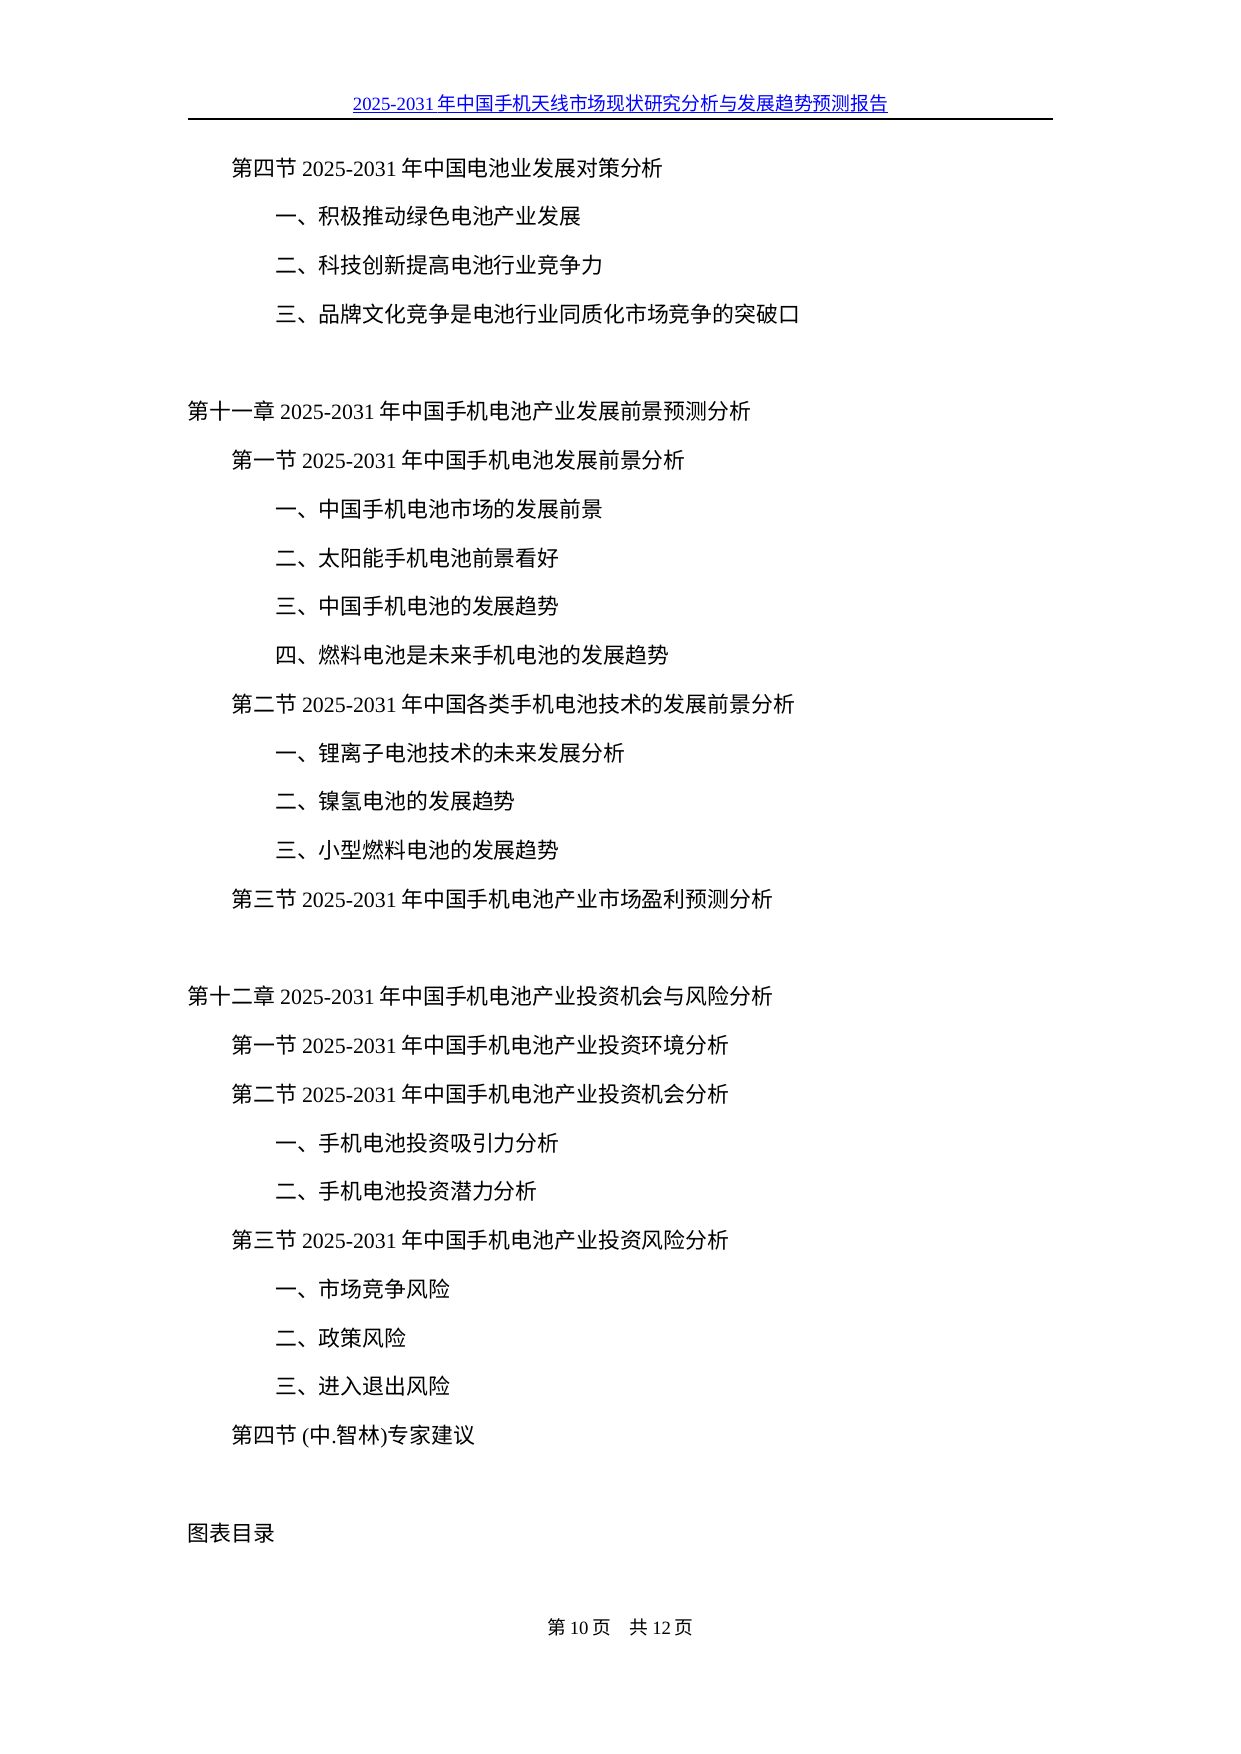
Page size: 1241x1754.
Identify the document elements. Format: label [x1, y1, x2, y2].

text [187, 150, 1053, 1548]
